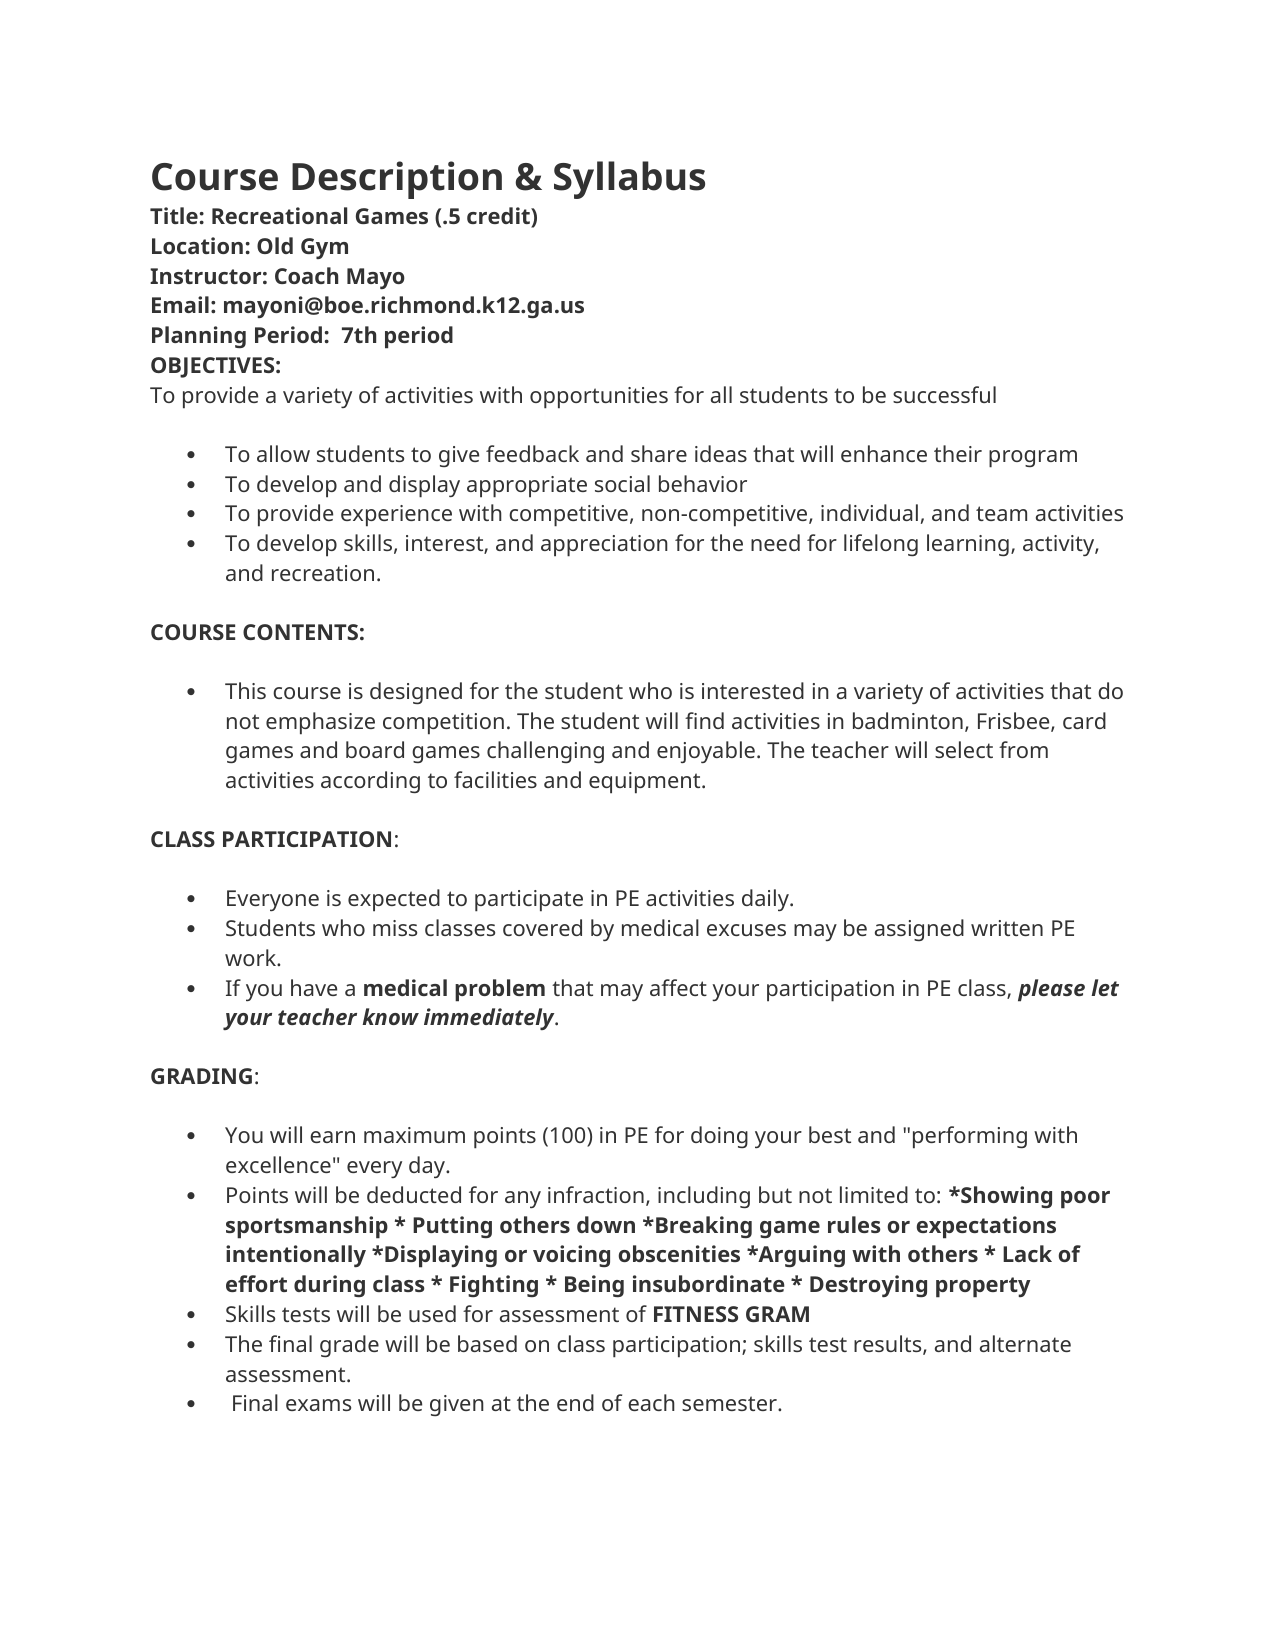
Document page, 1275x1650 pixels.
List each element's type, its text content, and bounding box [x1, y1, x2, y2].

text To provide a variety of activities with opportunities for all students to be successful [150, 380, 1125, 409]
list Skills tests will be used for assessment of FITNESS GRAM [187, 1299, 1125, 1329]
list To develop skills, interest, and appreciation for the need for lifelong learning, activity, and recreation. [187, 528, 1125, 588]
list To allow students to give feedback and share ideas that will enhance their program [187, 439, 1125, 468]
list To develop and display appropriate social behavior [187, 468, 1125, 498]
text CLASS PARTICIPATION: [150, 824, 1125, 854]
list The final grade will be based on class participation; skills test results, and alternate assessment. [187, 1329, 1125, 1388]
list Final exams will be given at the end of each semester. [187, 1388, 1125, 1418]
text COURSE CONTENTS: [150, 617, 1125, 647]
text Planning Period: 7th period [150, 320, 1125, 350]
text Title: Recreational Games (.5 credit) [150, 201, 1125, 231]
text OBJECTIVES: [150, 350, 1125, 380]
list To provide experience with competitive, non-competitive, individual, and team activities [187, 498, 1125, 528]
list You will earn maximum points (100) in PE for doing your best and "performing with excellence" every day. [187, 1120, 1125, 1180]
text GRADING: [150, 1061, 1125, 1091]
text Instructor: Coach Mayo [150, 261, 1125, 290]
text Email: mayoni@boe.richmond.k12.ga.us [150, 290, 1125, 320]
text Course Description & Syllabus [150, 150, 1125, 201]
list Everyone is expected to participate in PE activities daily. [187, 883, 1125, 913]
list This course is designed for the student who is interested in a variety of activities that do not emphasize competition. The student will find activities in badminton, Frisbee, card games and board games challenging and enjoyable. The teacher will select from activities according to facilities and equipment. [187, 676, 1125, 795]
text Location: Old Gym [150, 231, 1125, 261]
list If you have a medical problem that may affect your participation in PE class, please let your teacher know immediately. [187, 972, 1125, 1032]
list Points will be deducted for any infraction, including but not limited to: *Showing poor sportsmanship * Putting others down *Breaking game rules or expectations intentionally *Displaying or voicing obscenities *Arguing with others * Lack of effort during class * Fighting * Being insubordinate * Destroying property [187, 1180, 1125, 1299]
list Students who miss classes covered by medical excuses may be assigned written PE work. [187, 913, 1125, 972]
